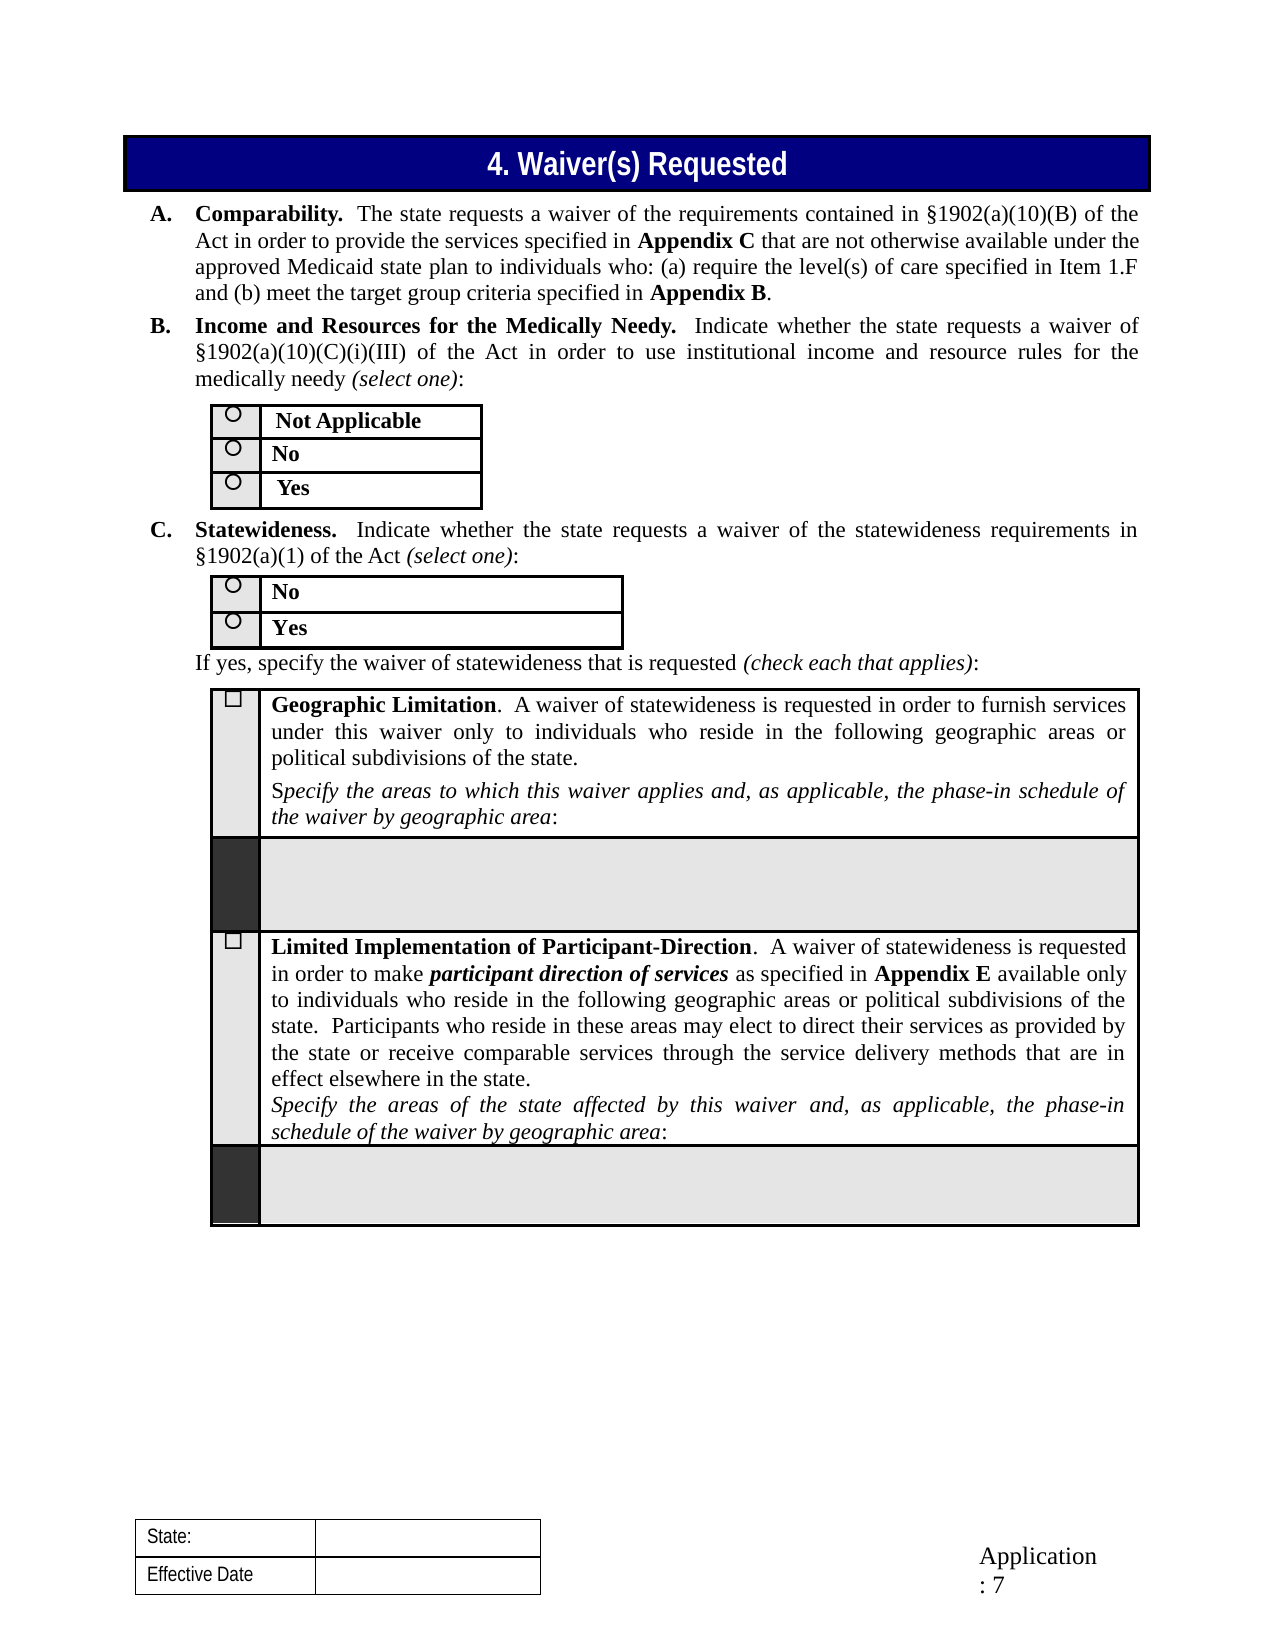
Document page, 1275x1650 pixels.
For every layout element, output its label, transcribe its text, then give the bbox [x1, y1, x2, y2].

text 4. Waiver(s) Requested [127, 138, 1148, 189]
table_cell [213, 933, 258, 1144]
table_cell [261, 1147, 1137, 1223]
table_header [213, 407, 259, 437]
table_cell Limited Implementation of Participant-Direction. A waiver of statewideness is requested in order to make participant direction of services as specified in Appendix E available only to individuals who reside in the following geographic areas or political subdivisions of the state. Participants who reside in these areas may elect to direct their services as provided by the state or receive comparable services through the service delivery methods that are in effect elsewhere in the state. Specify the areas of the state affected by this waiver and, as applicable, the phase-in schedule of the waiver by geographic area: [261, 933, 1137, 1144]
text B. Income and Resources for the Medically Needy. Indicate whether the state requests a waiver of §1902(a)(10)(C)(i)(III) of the Act in order to use institutional income and resource rules for the medically needy (select one): [150, 312, 1140, 391]
table_header Geographic Limitation. A waiver of statewideness is requested in order to furnish services under this waiver only to individuals who reside in the following geographic areas or political subdivisions of the state. Specify the areas to which this waiver applies and, as applicable, the phase-in schedule of the waiver by geographic area: [261, 691, 1137, 836]
table_cell [213, 839, 258, 930]
table_cell [261, 839, 1137, 930]
table_header No [262, 578, 621, 611]
text A. Comparability. The state requests a waiver of the requirements contained in §1902(a)(10)(B) of the Act in order to provide the services specified in Appendix C that are not otherwise available under the approved Medicaid state plan to individuals who: (a) require the level(s) of care specified in Item 1.F and (b) meet the target group criteria specified in Appendix B. [150, 200, 1140, 306]
table_cell [213, 474, 259, 507]
table_cell [213, 1147, 258, 1223]
table_header [213, 691, 258, 836]
table_cell No [262, 440, 480, 471]
table_cell [213, 440, 259, 471]
table_cell Yes [262, 614, 621, 646]
text C. Statewideness. Indicate whether the state requests a waiver of the statewideness requirements in §1902(a)(1) of the Act (select one): [150, 516, 1140, 569]
table_cell [213, 614, 259, 646]
table_header [213, 578, 259, 611]
table_header Not Applicable [262, 407, 480, 437]
text If yes, specify the waiver of statewideness that is requested (check each that applies): [195, 649, 1140, 676]
table_cell Yes [262, 474, 480, 507]
